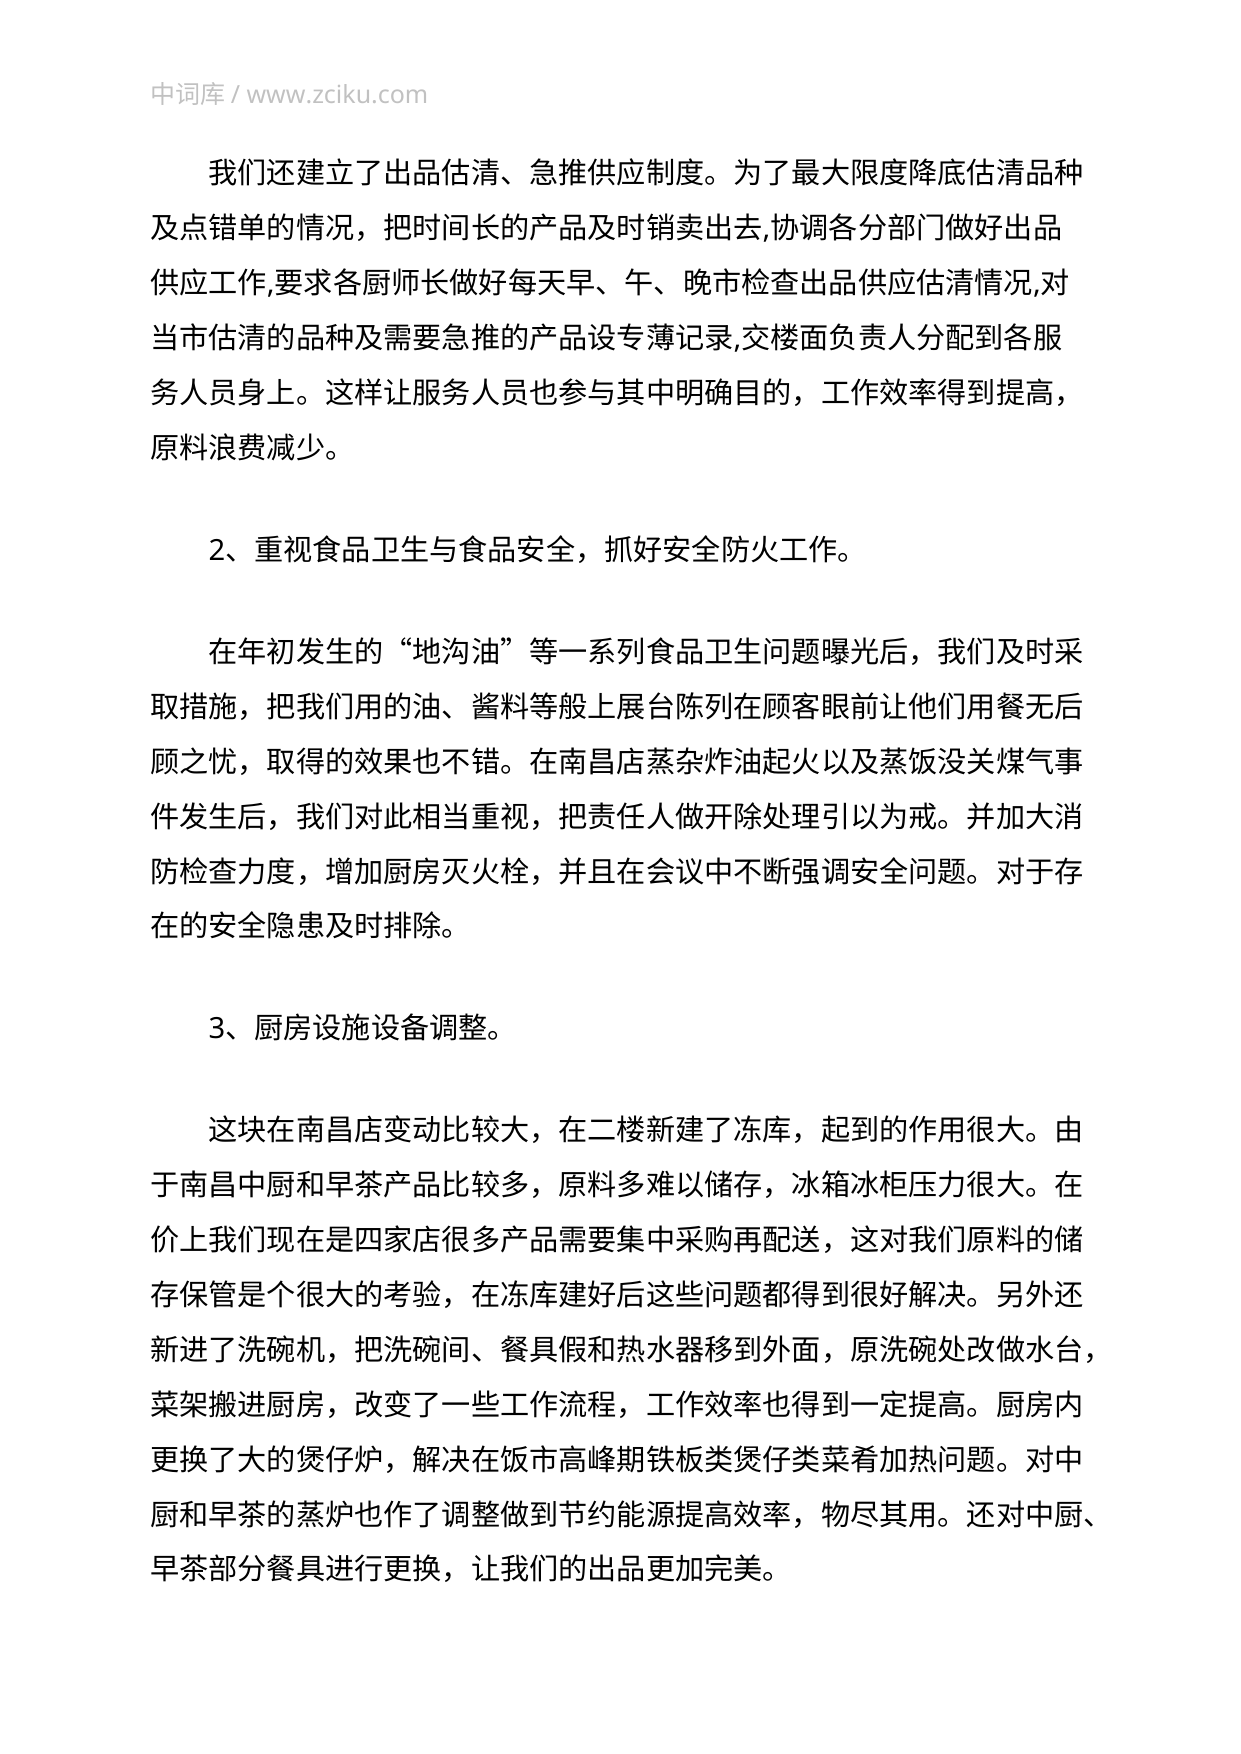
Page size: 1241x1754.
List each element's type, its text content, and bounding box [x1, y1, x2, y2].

text 我们还建立了出品估清、急推供应制度。为了最大限度降底估清品种及点错单的情况，把时间长的产品及时销卖出去,协调各分部门做好出品供应工作,要求各厨师长做好每天早、午、晚市检查出品供应估清情况,对当市估清的品种及需要急推的产品设专薄记录,交楼面负责人分配到各服务人员身上。这样让服务人员也参与其中明确目的，工作效率得到提高，原料浪费减少。 [150, 150, 1090, 467]
text 在年初发生的“地沟油”等一系列食品卫生问题曝光后，我们及时采取措施，把我们用的油、酱料等般上展台陈列在顾客眼前让他们用餐无后顾之忧，取得的效果也不错。在南昌店蒸杂炸油起火以及蒸饭没关煤气事件发生后，我们对此相当重视，把责任人做开除处理引以为戒。并加大消防检查力度，增加厨房灭火栓，并且在会议中不断强调安全问题。对于存在的安全隐患及时排除。 [150, 628, 1090, 945]
text 这块在南昌店变动比较大，在二楼新建了冻库，起到的作用很大。由于南昌中厨和早茶产品比较多，原料多难以储存，冰箱冰柜压力很大。在价上我们现在是四家店很多产品需要集中采购再配送，这对我们原料的储存保管是个很大的考验，在冻库建好后这些问题都得到很好解决。另外还新进了洗碗机，把洗碗间、餐具假和热水器移到外面，原洗碗处改做水台，菜架搬进厨房，改变了一些工作流程，工作效率也得到一定提高。厨房内更换了大的煲仔炉，解决在饭市高峰期铁板类煲仔类菜肴加热问题。对中厨和早茶的蒸炉也作了调整做到节约能源提高效率，物尽其用。还对中厨、早茶部分餐具进行更换，让我们的出品更加完美。 [150, 1107, 1090, 1588]
text 2、重视食品卫生与食品安全，抓好安全防火工作。 [150, 527, 1090, 569]
text 3、厨房设施设备调整。 [150, 1005, 1090, 1047]
